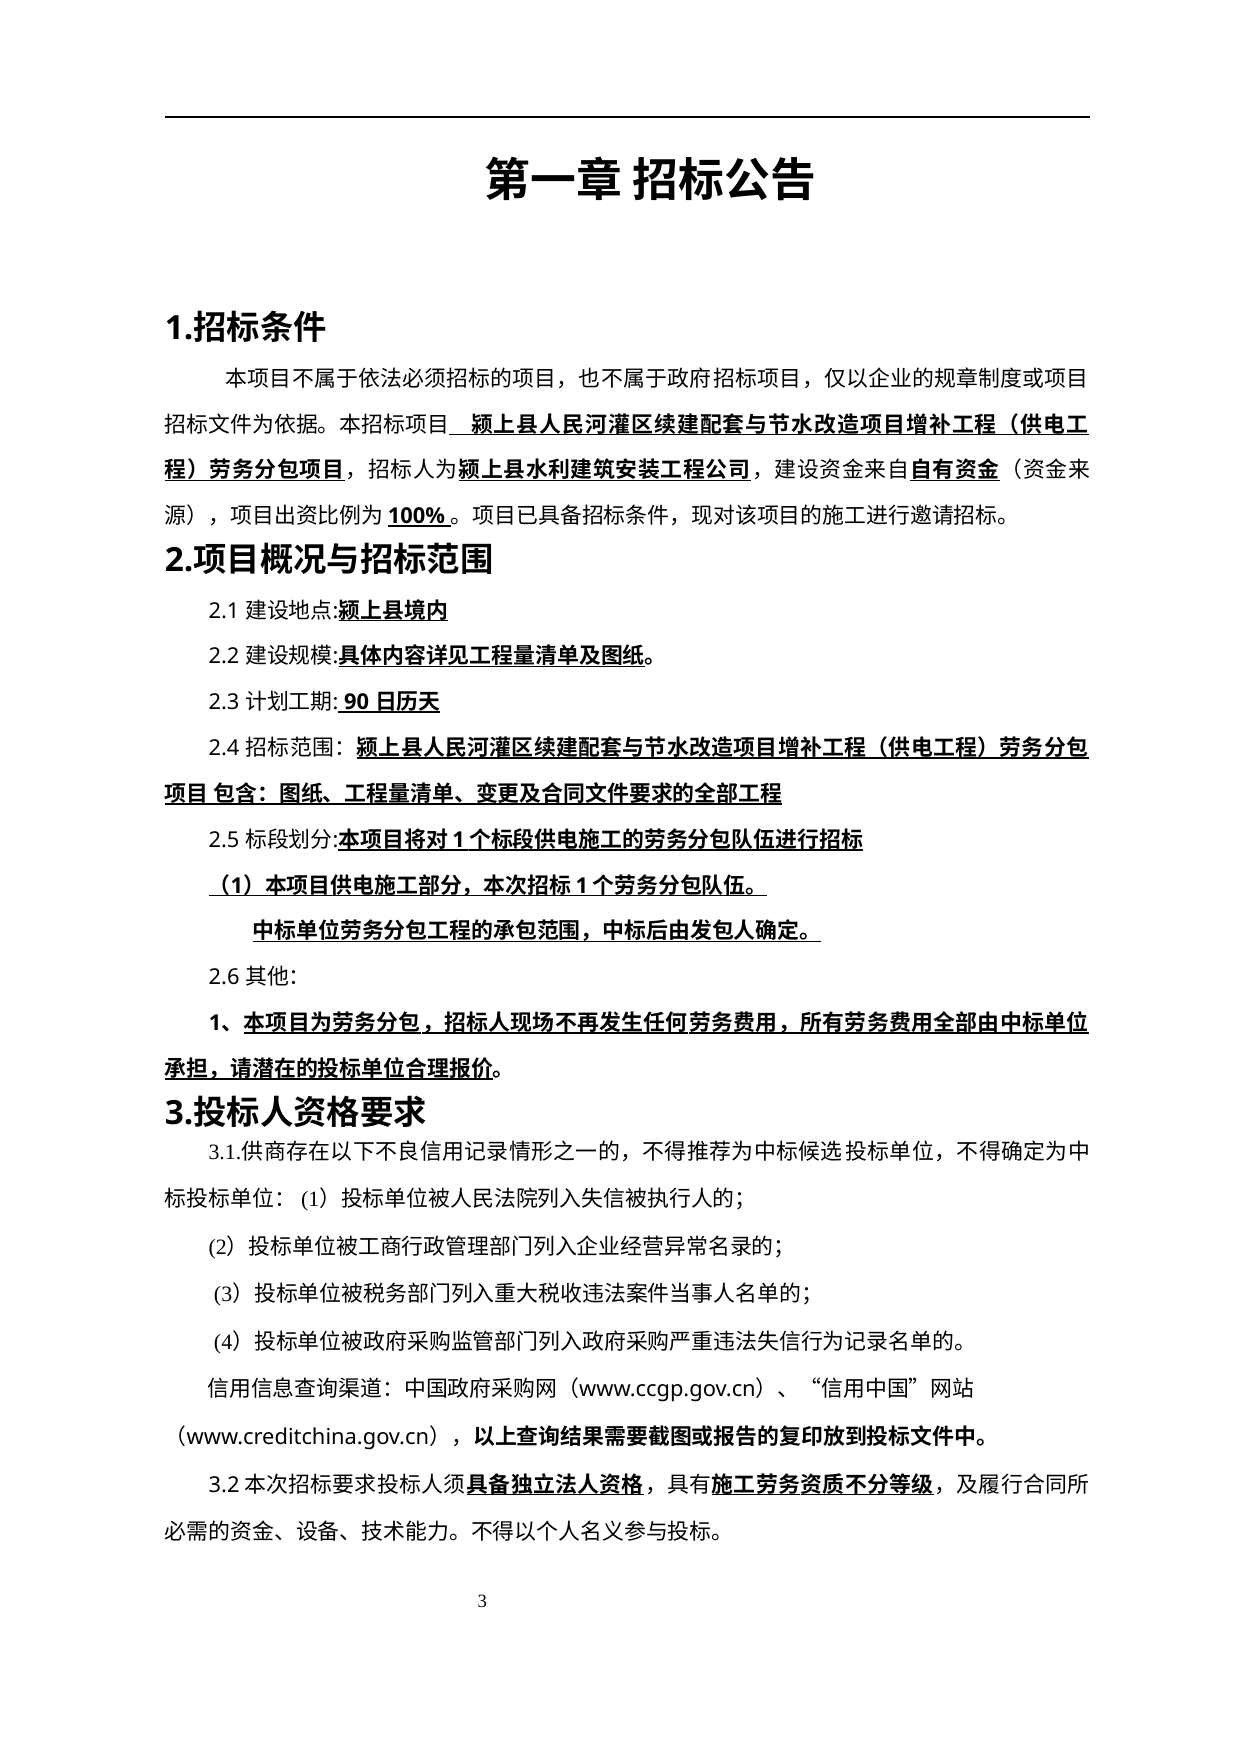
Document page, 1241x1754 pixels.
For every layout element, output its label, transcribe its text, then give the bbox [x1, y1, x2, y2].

text 3.1.供商存在以下不良信用记录情形之一的，不得推荐为中标候选投标单位，不得确定为中标投标单位： (1）投标单位被人民法院列入失信被执行人的； [164, 1134, 1090, 1213]
text 本项目不属于依法必须招标的项目，也不属于政府招标项目，仅以企业的规章制度或项目招标文件为依据。本招标项目 颍上县人民河灌区续建配套与节水改造项目增补工程（供电工程）劳务分包项目，招标人为颍上县水利建筑安装工程公司，建设资金来自自有资金（资金来源），项目出资比例为100% 。项目已具备招标条件，现对该项目的施工进行邀请招标。 [164, 349, 1090, 533]
text (4）投标单位被政府采购监管部门列入政府采购严重违法失信行为记录名单的。 [164, 1324, 1090, 1356]
text 2.1 建设地点:颍上县境内 [164, 581, 1090, 627]
text 3.投标人资格要求 [164, 1086, 1090, 1134]
text 第一章 招标公告 [164, 144, 1090, 210]
text 1.招标条件 [164, 301, 1090, 349]
text 2.项目概况与招标范围 [164, 533, 1090, 581]
text 1、本项目为劳务分包，招标人现场不再发生任何劳务费用，所有劳务费用全部由中标单位承担，请潜在的投标单位合理报价。 [164, 994, 1090, 1086]
text （1）本项目供电施工部分，本次招标1个劳务分包队伍。 [164, 856, 1090, 902]
text 2.4 招标范围：颍上县人民河灌区续建配套与节水改造项目增补工程（供电工程）劳务分包项目 包含：图纸、工程量清单、变更及合同文件要求的全部工程 [164, 719, 1090, 811]
text (2）投标单位被工商行政管理部门列入企业经营异常名录的； [164, 1229, 1090, 1261]
text 2.3 计划工期: 90 日历天 [164, 673, 1090, 719]
text (3）投标单位被税务部门列入重大税收违法案件当事人名单的； [164, 1276, 1090, 1308]
text 2.2 建设规模:具体内容详见工程量清单及图纸。 [164, 627, 1090, 673]
text 2.6 其他： [164, 948, 1090, 994]
text 信用信息查询渠道：中国政府采购网（www.ccgp.gov.cn）、“信用中国”网站（www.creditchina.gov.cn），以上查询结果需要截图或报告的复印放到投标文件中。 [164, 1371, 1090, 1451]
text 中标单位劳务分包工程的承包范围，中标后由发包人确定。 [164, 902, 1090, 948]
text 3.2本次招标要求投标人须具备独立法人资格，具有施工劳务资质不分等级，及履行合同所必需的资金、设备、技术能力。不得以个人名义参与投标。 [164, 1467, 1090, 1546]
text 2.5 标段划分:本项目将对1个标段供电施工的劳务分包队伍进行招标 [164, 811, 1090, 856]
